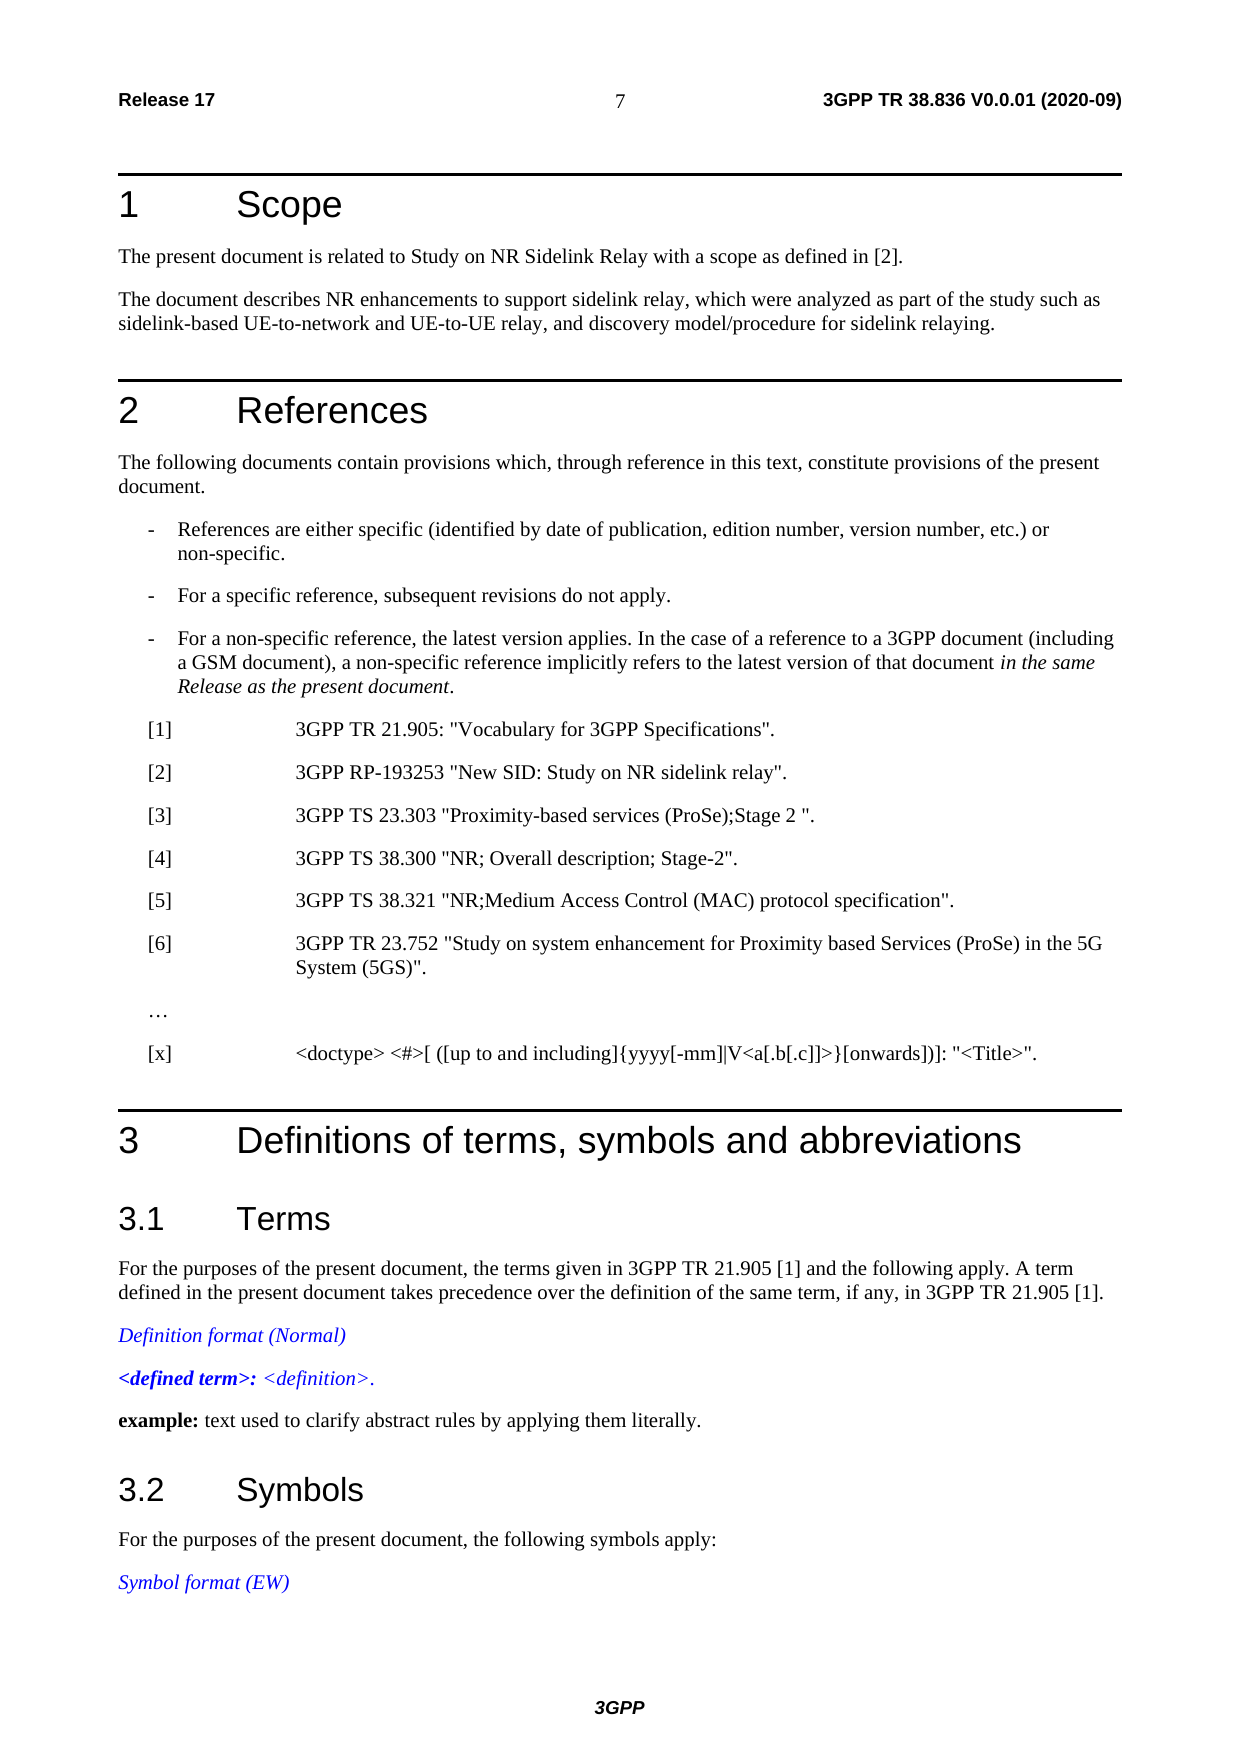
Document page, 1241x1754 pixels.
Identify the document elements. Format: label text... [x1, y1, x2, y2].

text <defined term>: <definition>. [118, 1366, 1122, 1390]
text - For a non-specific reference, the latest version applies. In the case of a reference to a 3GPP document (including a GSM document), a non-specific reference implicitly refers to the latest version of that document in the same Release as the present document. [148, 626, 1122, 698]
text example: text used to clarify abstract rules by applying them literally. [118, 1408, 1122, 1432]
text For the purposes of the present document, the terms given in 3GPP TR 21.905 [1] and the following apply. A term defined in the present document takes precedence over the definition of the same term, if any, in 3GPP TR 21.905 [1]. [118, 1256, 1122, 1304]
subtitle 3.1 Terms [118, 1199, 1122, 1237]
subtitle 3.2 Symbols [118, 1470, 1122, 1508]
subtitle 2 References [118, 382, 1122, 431]
text The present document is related to Study on NR Sidelink Relay with a scope as defined in [2]. [118, 244, 1122, 268]
text - References are either specific (identified by date of publication, edition number, version number, etc.) or non-specific. [148, 517, 1122, 565]
text [2] 3GPP RP-193253 "New SID: Study on NR sidelink relay". [148, 760, 1122, 784]
text Symbol format (EW) [118, 1570, 1122, 1594]
text Definition format () [118, 1323, 1122, 1347]
text - For a specific reference, subsequent revisions do not apply. [148, 583, 1122, 607]
text The following documents contain provisions which, through reference in this text, constitute provisions of the present document. [118, 450, 1122, 498]
subtitle 3 Definitions of terms, symbols and abbreviations [118, 1112, 1122, 1161]
text [x] <doctype> <#>[ ([up to and including]{yyyy[-mm]|V<a[.b[.c]]>}[onwards])]: "<Title>". [148, 1041, 1122, 1065]
text The document describes NR enhancements to support sidelink relay, which were analyzed as part of the study such as sidelink-based UE-to-network and UE-to-UE relay, and discovery model/procedure for sidelink relaying. [118, 287, 1122, 335]
text For the purposes of the present document, the following symbols apply: [118, 1527, 1122, 1551]
text … [148, 998, 1122, 1022]
subtitle 1 Scope [118, 176, 1122, 225]
text [1] 3GPP TR 21.905: "Vocabulary for 3GPP Specifications". [148, 717, 1122, 741]
